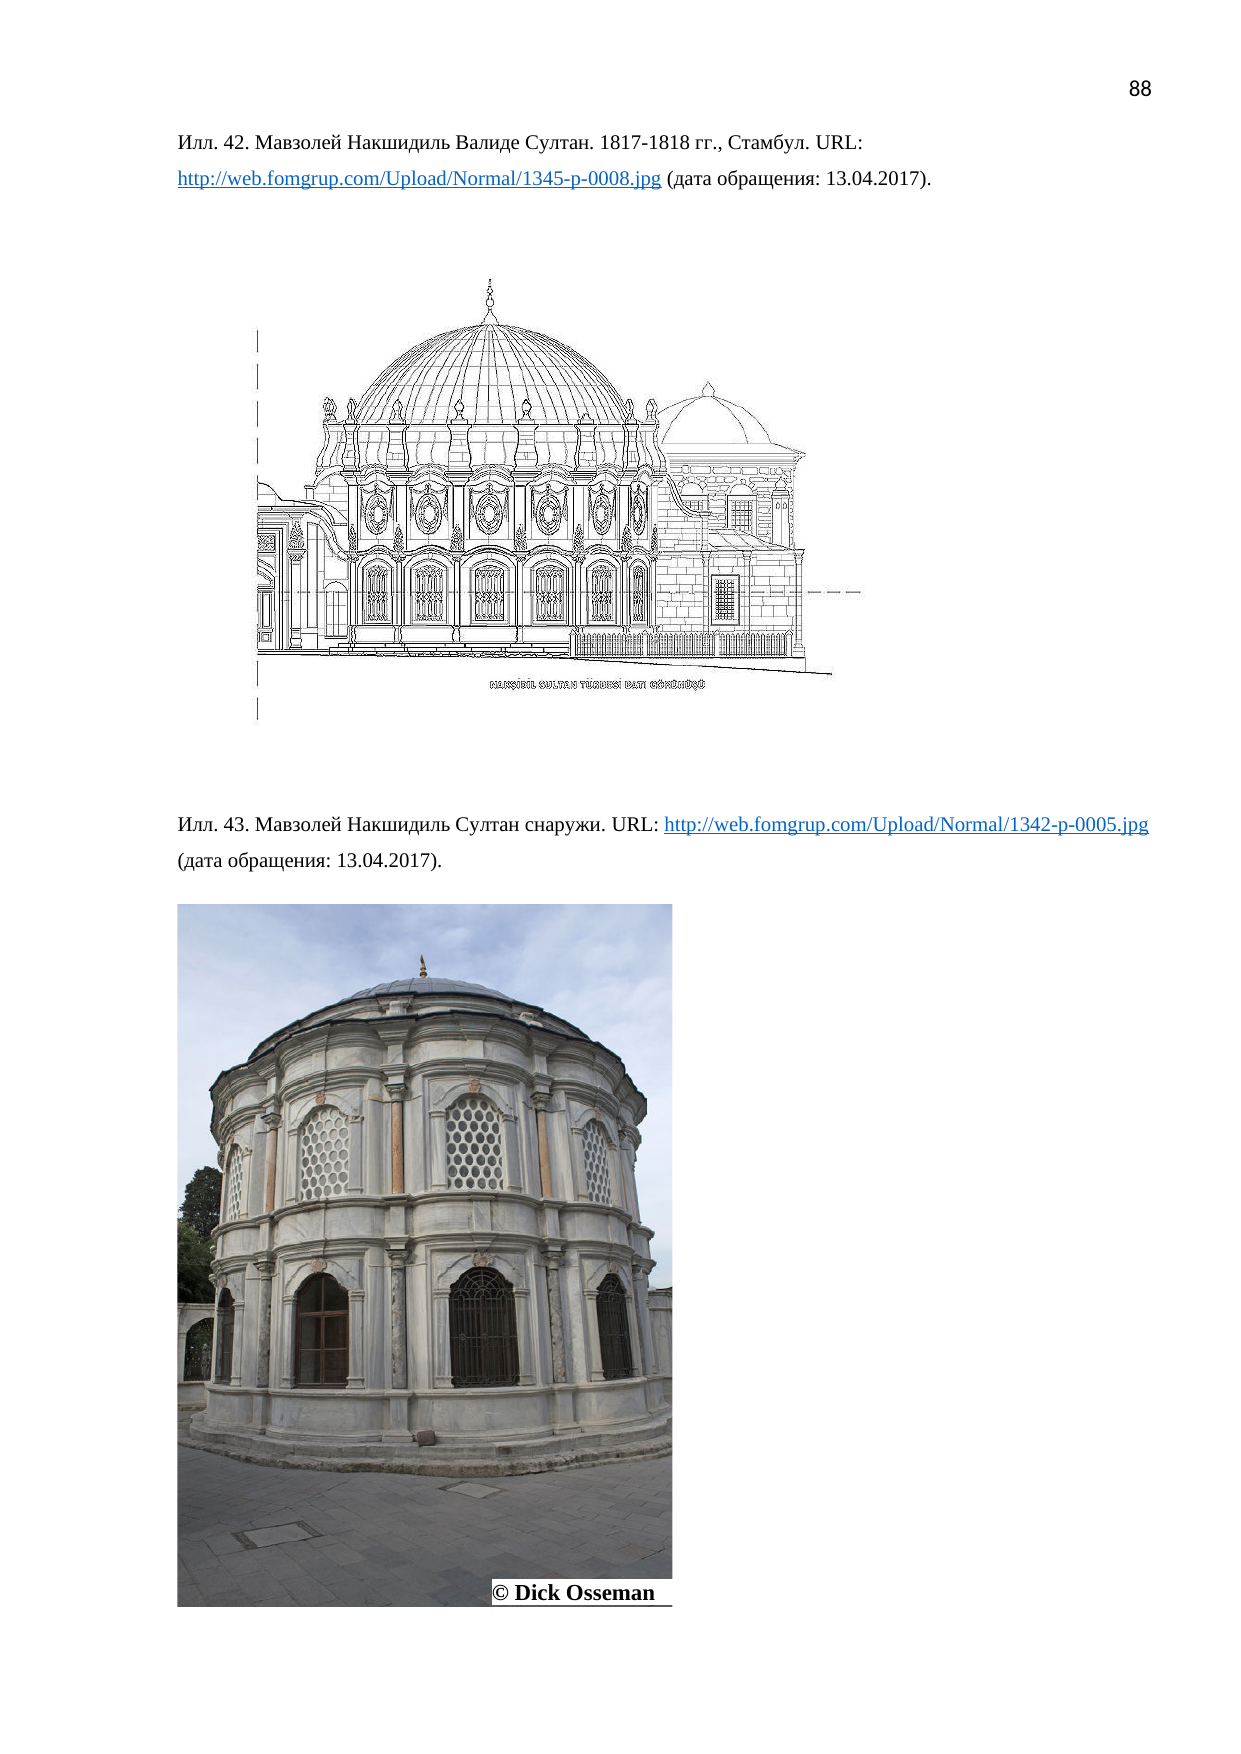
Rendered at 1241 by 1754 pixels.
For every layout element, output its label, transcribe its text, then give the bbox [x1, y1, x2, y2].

text Илл. 42. Мавзолей Накшидиль Валиде Султан. 1817-1818 гг., Стамбул. URL: http://web.fomgrup.com/Upload/Normal/1345-p-0008.jpg (дата обращения: 13.04.2017). [177, 130, 1152, 190]
text Илл. 43. Мавзолей Накшидиль Султан снаружи. URL: http://web.fomgrup.com/Upload/Normal/1342-p-0005.jpg (дата обращения: 13.04.2017). [177, 812, 1152, 872]
picture [177, 904, 673, 1607]
picture [177, 222, 917, 777]
